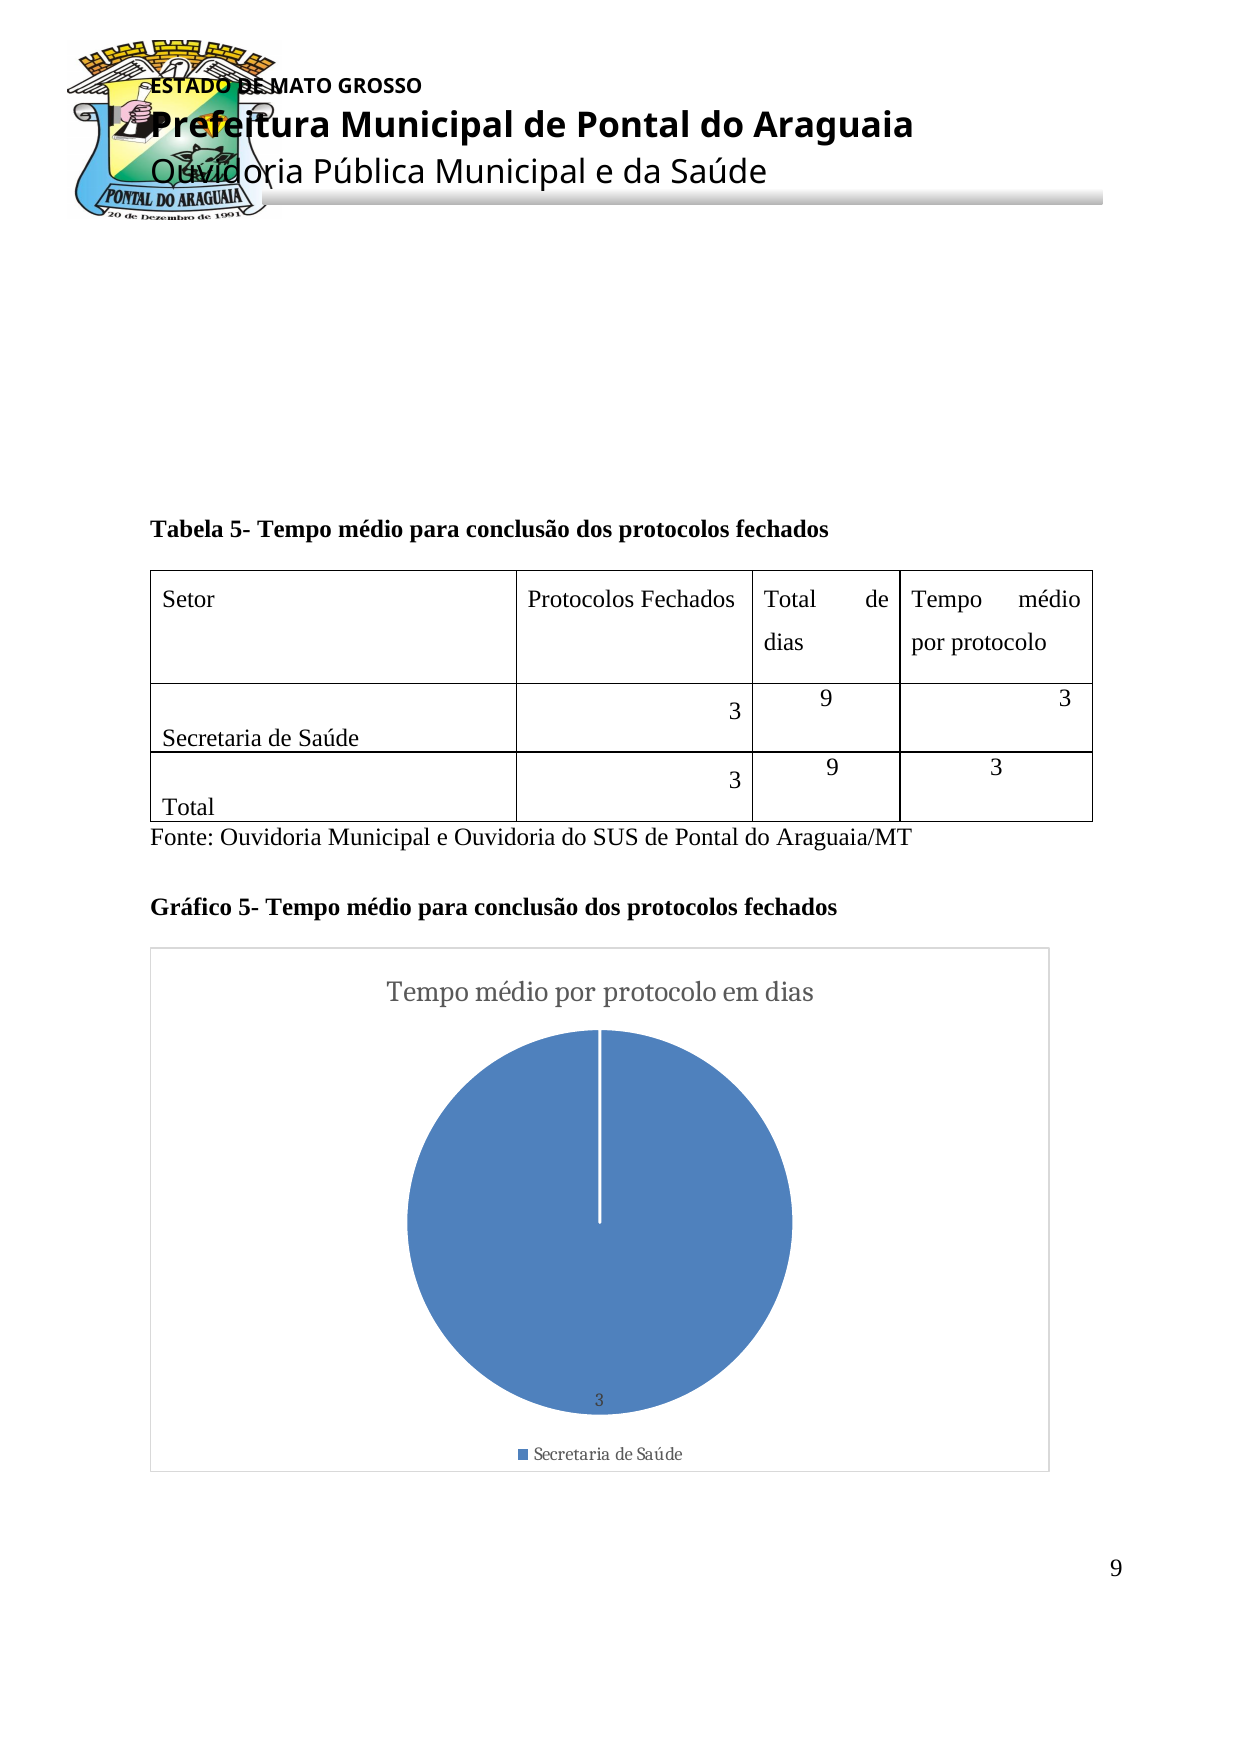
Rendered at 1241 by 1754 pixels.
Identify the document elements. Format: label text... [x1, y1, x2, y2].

table_cell Total [151, 753, 516, 821]
table_header Setor [151, 571, 516, 682]
table_cell 9 [753, 684, 899, 751]
table_header Tempo médio por protocolo [901, 571, 1092, 682]
table_cell 3 [517, 753, 752, 821]
table_cell Secretaria de Saúde [151, 684, 516, 751]
picture [67, 40, 283, 220]
text Fonte: Ouvidoria Municipal e Ouvidoria do SUS de Pontal do Araguaia/MT [150, 822, 1122, 850]
table_header Protocolos Fechados [517, 571, 752, 682]
text Gráfico 5- Tempo médio para conclusão dos protocolos fechados [150, 892, 1122, 920]
table_cell 3 [517, 684, 752, 751]
table_header Total de dias [753, 571, 899, 682]
table_cell 9 [753, 753, 899, 821]
table_cell 3 [901, 753, 1092, 821]
text Tabela 5- Tempo médio para conclusão dos protocolos fechados [150, 514, 1122, 543]
table_cell 3 [901, 684, 1092, 751]
